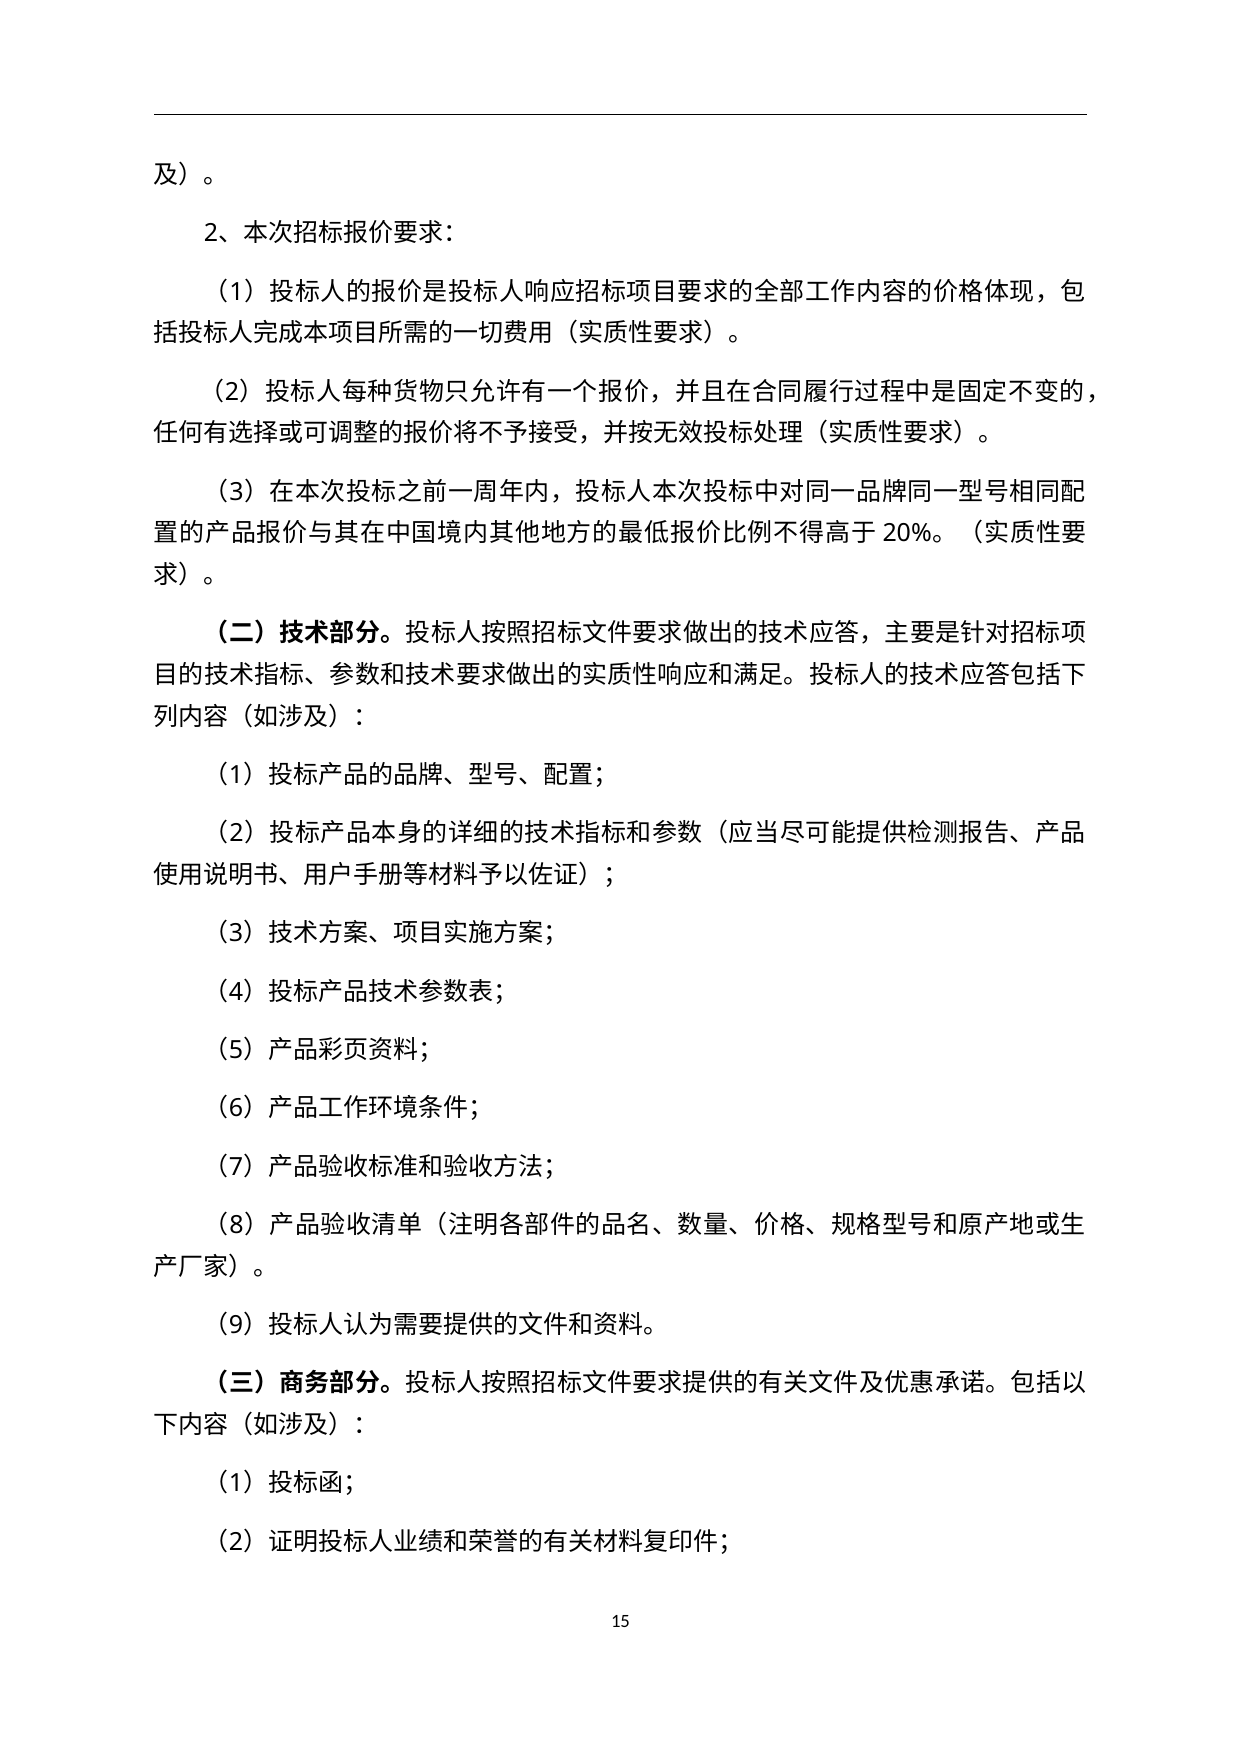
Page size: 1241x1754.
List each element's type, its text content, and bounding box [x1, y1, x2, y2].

text （二）技术部分。投标人按照招标文件要求做出的技术应答，主要是针对招标项目的技术指标、参数和技术要求做出的实质性响应和满足。投标人的技术应答包括下列内容（如涉及）： [153, 608, 1087, 733]
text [153, 150, 1087, 192]
text （2）证明投标人业绩和荣誉的有关材料复印件； [153, 1517, 1087, 1558]
text （2）投标产品本身的详细的技术指标和参数（应当尽可能提供检测报告、产品使用说明书、用户手册等材料予以佐证）； [153, 808, 1087, 892]
text （4）投标产品技术参数表； [153, 967, 1087, 1008]
text （1）投标产品的品牌、型号、配置； [153, 750, 1087, 792]
text （5）产品彩页资料； [153, 1025, 1087, 1067]
text 2、本次招标报价要求： [153, 208, 1087, 250]
text （1）投标人的报价是投标人响应招标项目要求的全部工作内容的价格体现，包括投标人完成本项目所需的一切费用（实质性要求）。 [153, 267, 1087, 350]
text （三）商务部分。投标人按照招标文件要求提供的有关文件及优惠承诺。包括以下内容（如涉及）： [153, 1358, 1087, 1442]
text （6）产品工作环境条件； [153, 1083, 1087, 1125]
text （1）投标函； [153, 1458, 1087, 1500]
text （2）投标人每种货物只允许有一个报价，并且在合同履行过程中是固定不变的，任何有选择或可调整的报价将不予接受，并按无效投标处理（实质性要求）。 [154, 367, 1087, 450]
text （7）产品验收标准和验收方法； [153, 1142, 1087, 1183]
text （9）投标人认为需要提供的文件和资料。 [153, 1300, 1087, 1342]
text （3）技术方案、项目实施方案； [153, 908, 1087, 950]
text （8）产品验收清单（注明各部件的品名、数量、价格、规格型号和原产地或生产厂家）。 [153, 1200, 1087, 1283]
text （3）在本次投标之前一周年内，投标人本次投标中对同一品牌同一型号相同配置的产品报价与其在中国境内其他地方的最低报价比例不得高于20%。（实质性要求）。 [153, 467, 1087, 592]
